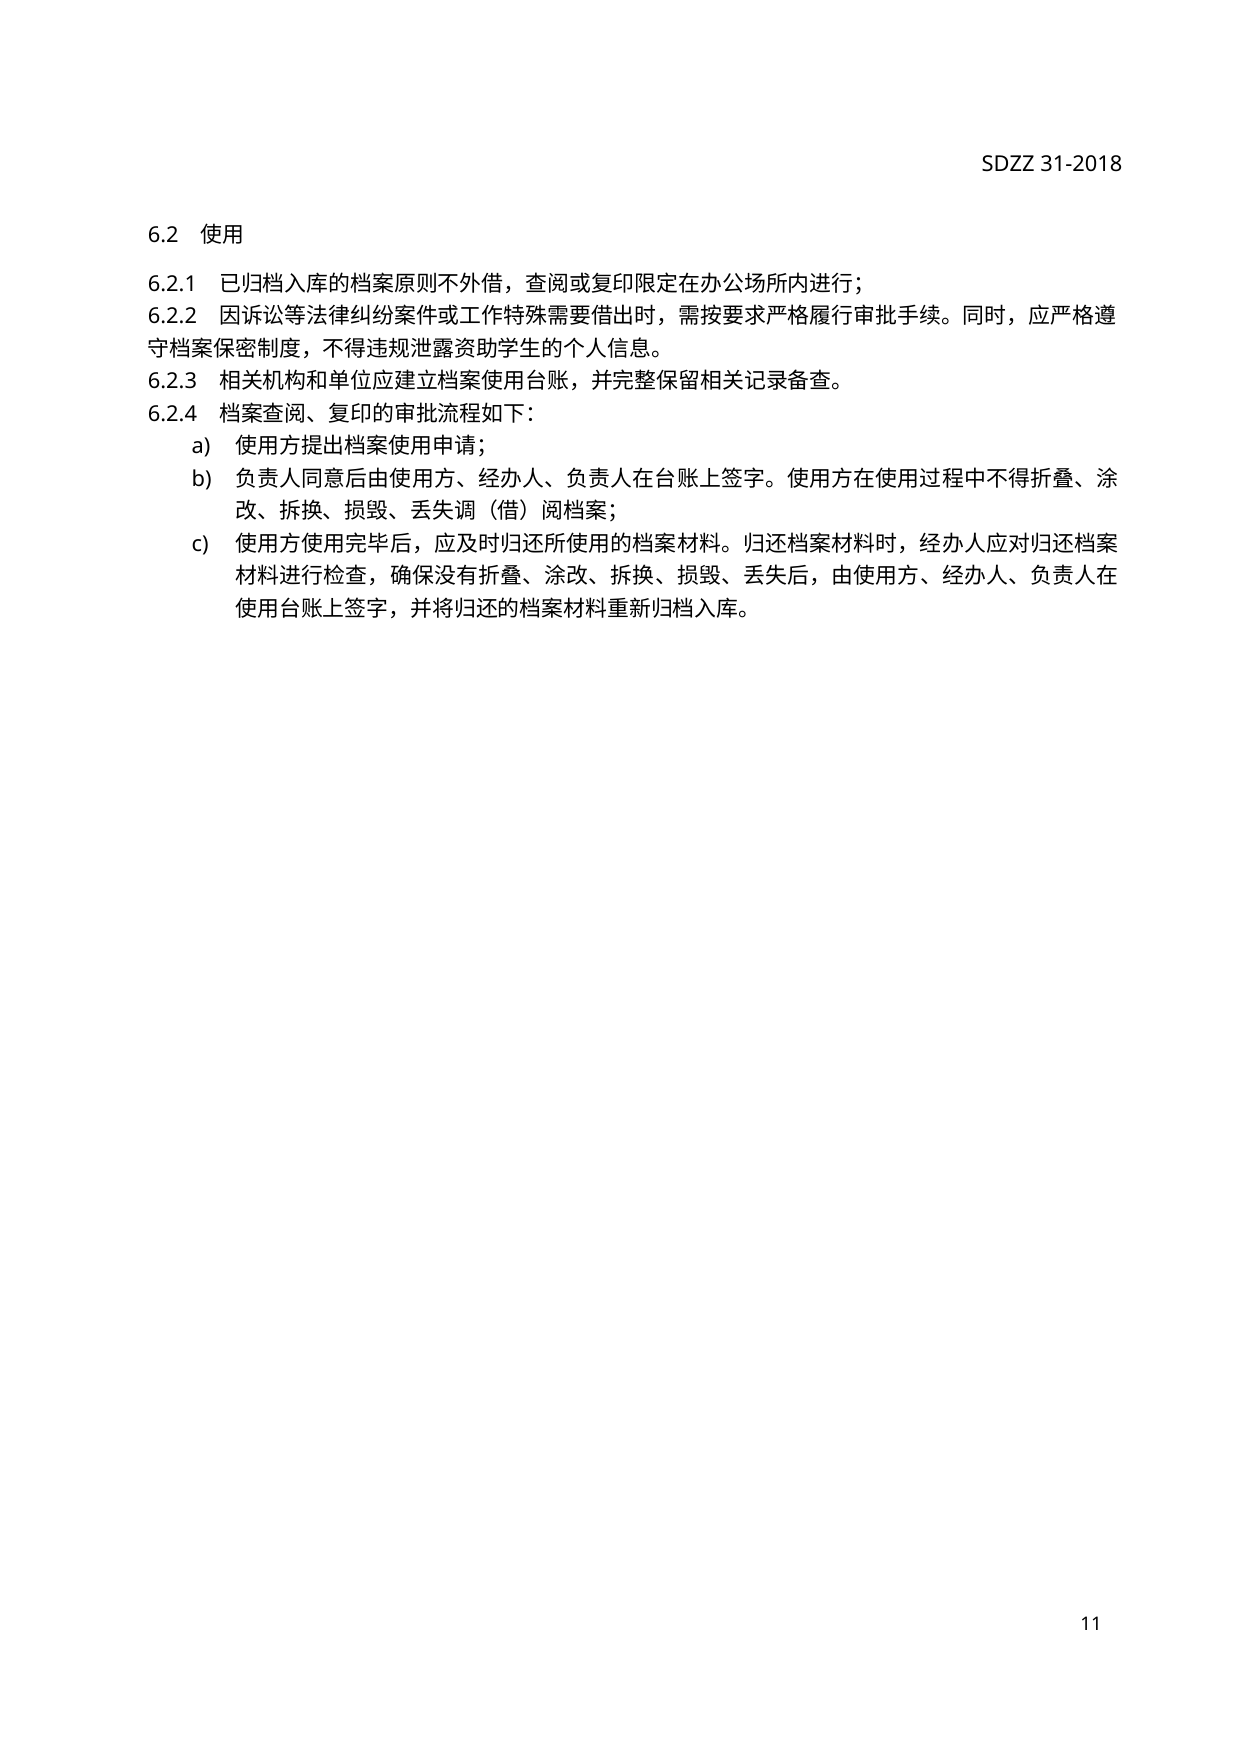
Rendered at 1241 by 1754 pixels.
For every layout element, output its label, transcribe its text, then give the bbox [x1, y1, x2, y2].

list 使用方使用完毕后，应及时归还所使用的档案材料。归还档案材料时，经办人应对归还档案材料进行检查，确保没有折叠、涂改、拆换、损毁、丢失后，由使用方、经办人、负责人在使用台账上签字，并将归还的档案材料重新归档入库。 [191, 525, 1122, 623]
text 档案查阅、复印的审批流程如下： [148, 395, 1122, 428]
text 因诉讼等法律纠纷案件或工作特殊需要借出时，需按要求严格履行审批手续。同时，应严格遵守档案保密制度，不得违规泄露资助学生的个人信息。 [148, 298, 1122, 363]
list 使用方提出档案使用申请； [191, 428, 1122, 460]
text 已归档入库的档案原则不外借，查阅或复印限定在办公场所内进行； [148, 265, 1122, 298]
text 相关机构和单位应建立档案使用台账，并完整保留相关记录备查。 [148, 363, 1122, 395]
text 使用 [148, 217, 1122, 249]
list 负责人同意后由使用方、经办人、负责人在台账上签字。使用方在使用过程中不得折叠、涂改、拆换、损毁、丢失调（借）阅档案； [191, 460, 1122, 525]
